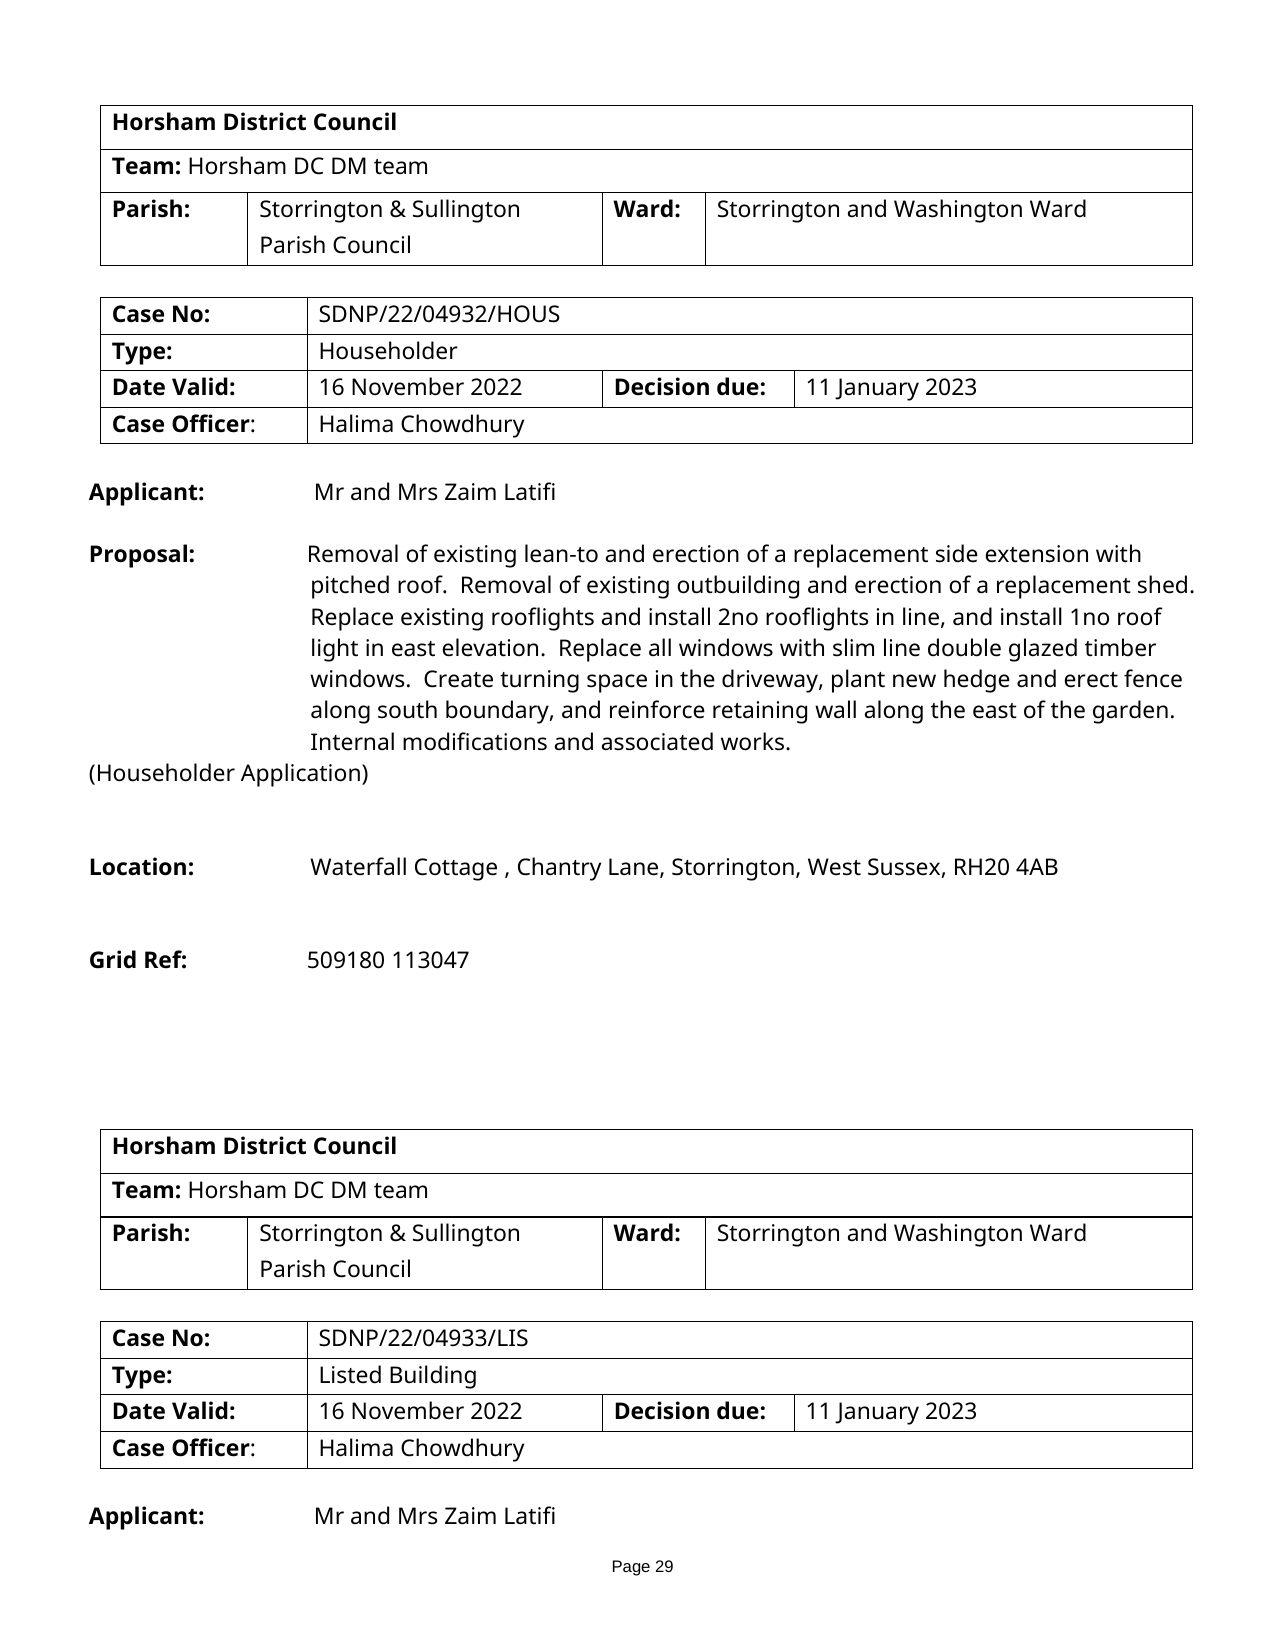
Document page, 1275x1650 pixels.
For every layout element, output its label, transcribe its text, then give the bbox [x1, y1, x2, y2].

table_cell Storrington and Washington Ward [706, 1218, 1192, 1289]
table_cell 16 November 2022 [308, 371, 602, 407]
table_cell 11 January 2023 [795, 1395, 1192, 1431]
table_cell Storrington & Sullington Parish Council [248, 193, 602, 265]
table_cell 11 January 2023 [795, 371, 1192, 407]
table_cell Case Officer: [101, 408, 307, 443]
text (Householder Application) [89, 757, 1196, 788]
table_cell Storrington and Washington Ward [706, 193, 1192, 265]
table_cell Halima Chowdhury [308, 408, 1192, 443]
text Grid Ref: 509180 113047 [89, 944, 1196, 976]
table_cell Decision due: [603, 1395, 794, 1431]
text Location: Waterfall Cottage , Chantry Lane, Storrington, West Sussex, RH20 4AB [89, 851, 1196, 882]
table_cell Decision due: [603, 371, 794, 407]
table_cell Parish: [101, 193, 247, 265]
table_cell Ward: [603, 193, 705, 265]
table_cell Storrington & Sullington Parish Council [248, 1218, 602, 1289]
table_header SDNP/22/04932/HOUS [308, 298, 1192, 333]
table_header Horsham District Council [101, 106, 1192, 149]
text Applicant: Mr and Mrs Zaim Latifi [89, 1500, 1196, 1531]
table_header Case No: [101, 298, 307, 333]
table_header SDNP/22/04933/LIS [308, 1322, 1192, 1358]
table_cell Case Officer: [101, 1432, 307, 1467]
table_cell Date Valid: [101, 371, 307, 407]
table_header Case No: [101, 1322, 307, 1358]
table_cell Type: [101, 335, 307, 370]
text Proposal: Removal of existing lean-to and erection of a replacement side extension with pitched roof. Removal of existing outbuilding and erection of a replacement shed. Replace existing rooflights and install 2no rooflights in line, and install 1no roof light in east elevation. Replace all windows with slim line double glazed timber windows. Create turning space in the driveway, plant new hedge and erect fence along south boundary, and reinforce retaining wall along the east of the garden. Internal modifications and associated works. [89, 538, 1196, 757]
table_cell Householder [308, 335, 1192, 370]
table_cell Listed Building [308, 1359, 1192, 1394]
table_cell Parish: [101, 1218, 247, 1289]
table_cell Type: [101, 1359, 307, 1394]
table_cell Date Valid: [101, 1395, 307, 1431]
table_cell Halima Chowdhury [308, 1432, 1192, 1467]
text Applicant: Mr and Mrs Zaim Latifi [89, 476, 1196, 507]
table_cell Team: Horsham DC DM team [101, 150, 1192, 192]
table_cell Team: Horsham DC DM team [101, 1174, 1192, 1216]
table_header Horsham District Council [101, 1130, 1192, 1173]
table_cell Ward: [603, 1218, 705, 1289]
table_cell 16 November 2022 [308, 1395, 602, 1431]
